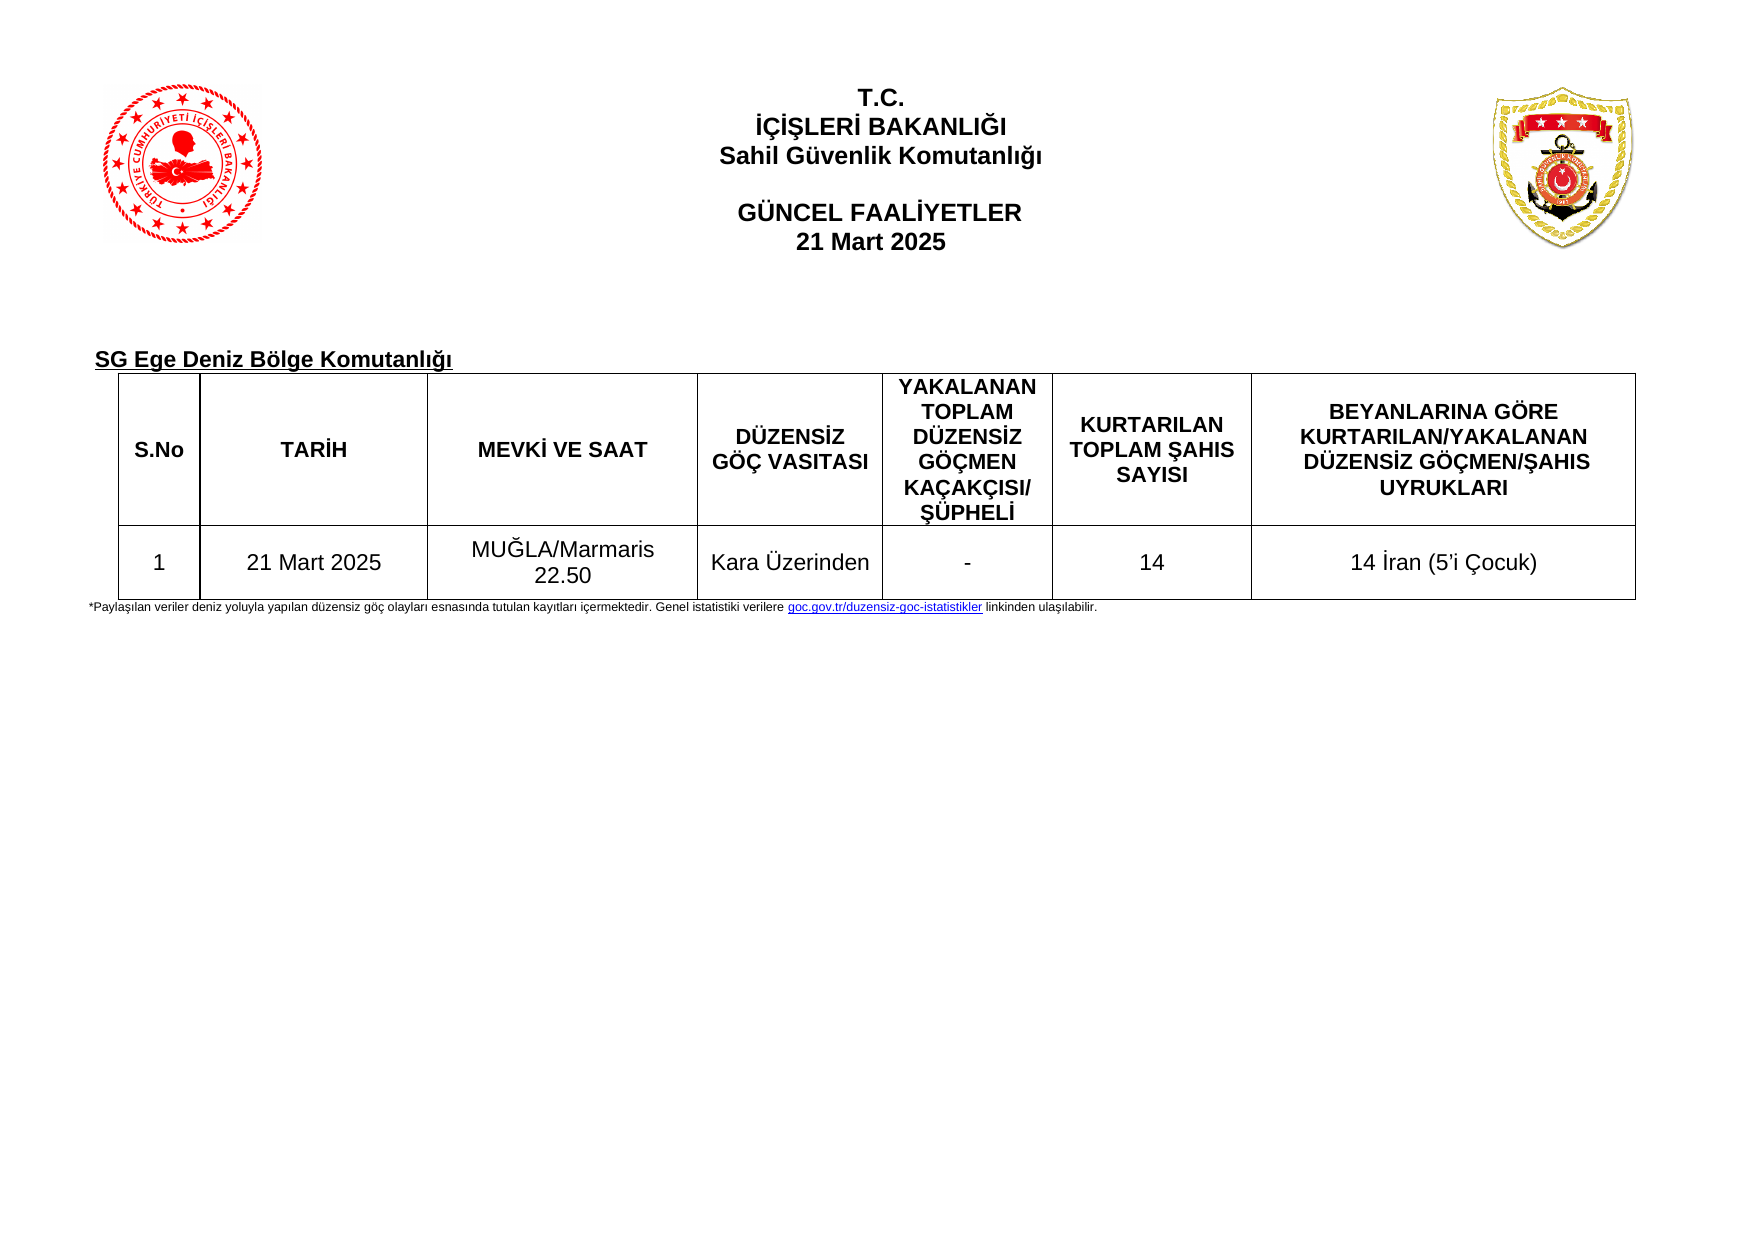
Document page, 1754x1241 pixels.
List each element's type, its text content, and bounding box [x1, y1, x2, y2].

picture [1487, 81, 1638, 253]
table_cell 14 İran (5’i Çocuk) [1252, 526, 1635, 599]
table_header S.No [119, 374, 199, 525]
table_cell 1 [119, 526, 199, 599]
table_cell - [883, 526, 1052, 599]
table_header BEYANLARINA GÖRE KURTARILAN/YAKALANAN DÜZENSİZ GÖÇMEN/ŞAHIS UYRUKLARI [1252, 374, 1635, 525]
table_header KURTARILAN TOPLAM ŞAHIS SAYISI [1053, 374, 1251, 525]
picture [103, 84, 262, 243]
table_header MEVKİ VE SAAT [428, 374, 697, 525]
text *Paylaşılan veriler deniz yoluyla yapılan düzensiz göç olayları esnasında tutulan kayıtları içermektedir. Genel istatistiki verilere goc.gov.tr/duzensiz-goc-istatistikler linkinden ulaşılabilir. [88, 600, 1636, 614]
table_header DÜZENSİZ GÖÇ VASITASI [698, 374, 882, 525]
table_header TARİH [201, 374, 427, 525]
table_cell MUĞLA/Marmaris 22.50 [428, 526, 697, 599]
table_cell 21 Mart 2025 [201, 526, 427, 599]
table_cell 14 [1053, 526, 1251, 599]
text SG Ege Deniz Bölge Komutanlığı [94, 346, 1636, 373]
table_cell Kara Üzerinden [698, 526, 882, 599]
table_header YAKALANAN TOPLAM DÜZENSİZ GÖÇMEN KAÇAKÇISI/ ŞÜPHELİ [883, 374, 1052, 525]
